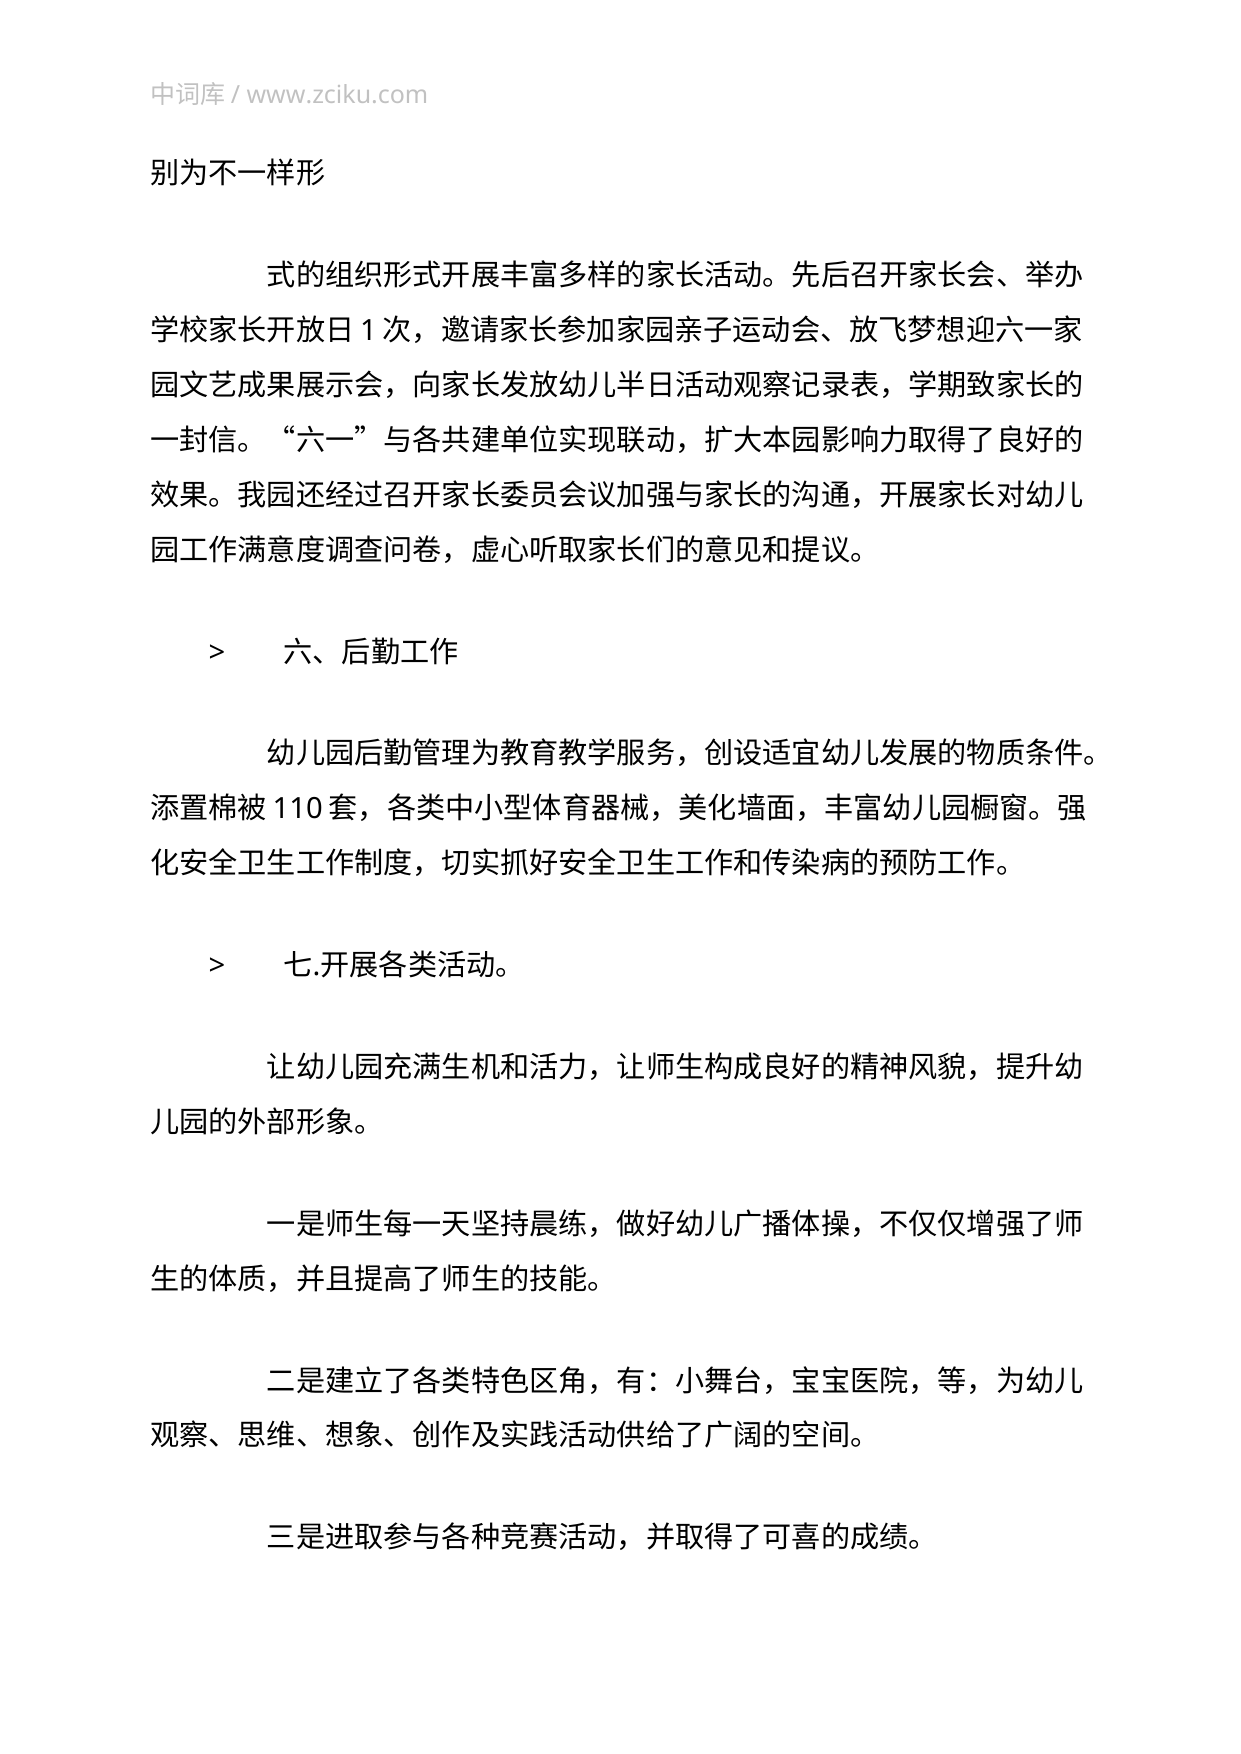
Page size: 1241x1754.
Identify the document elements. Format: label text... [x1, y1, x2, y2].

text 三是进取参与各种竞赛活动，并取得了可喜的成绩。 [150, 1514, 1090, 1556]
text 幼儿园后勤管理为教育教学服务，创设适宜幼儿发展的物质条件。添置棉被110套，各类中小型体育器械，美化墙面，丰富幼儿园橱窗。强化安全卫生工作制度，切实抓好安全卫生工作和传染病的预防工作。 [150, 730, 1090, 882]
text 式的组织形式开展丰富多样的家长活动。先后召开家长会、举办学校家长开放日1次，邀请家长参加家园亲子运动会、放飞梦想迎六一家园文艺成果展示会，向家长发放幼儿半日活动观察记录表，学期致家长的一封信。“六一”与各共建单位实现联动，扩大本园影响力取得了良好的效果。我园还经过召开家长委员会议加强与家长的沟通，开展家长对幼儿园工作满意度调查问卷，虚心听取家长们的意见和提议。 [150, 252, 1090, 569]
text > 六、后勤工作 [150, 628, 1090, 671]
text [150, 150, 1090, 192]
text 二是建立了各类特色区角，有：小舞台，宝宝医院，等，为幼儿观察、思维、想象、创作及实践活动供给了广阔的空间。 [150, 1357, 1090, 1454]
text 一是师生每一天坚持晨练，做好幼儿广播体操，不仅仅增强了师生的体质，并且提高了师生的技能。 [150, 1200, 1090, 1298]
text > 七.开展各类活动。 [150, 942, 1090, 984]
text 让幼儿园充满生机和活力，让师生构成良好的精神风貌，提升幼儿园的外部形象。 [150, 1044, 1090, 1141]
